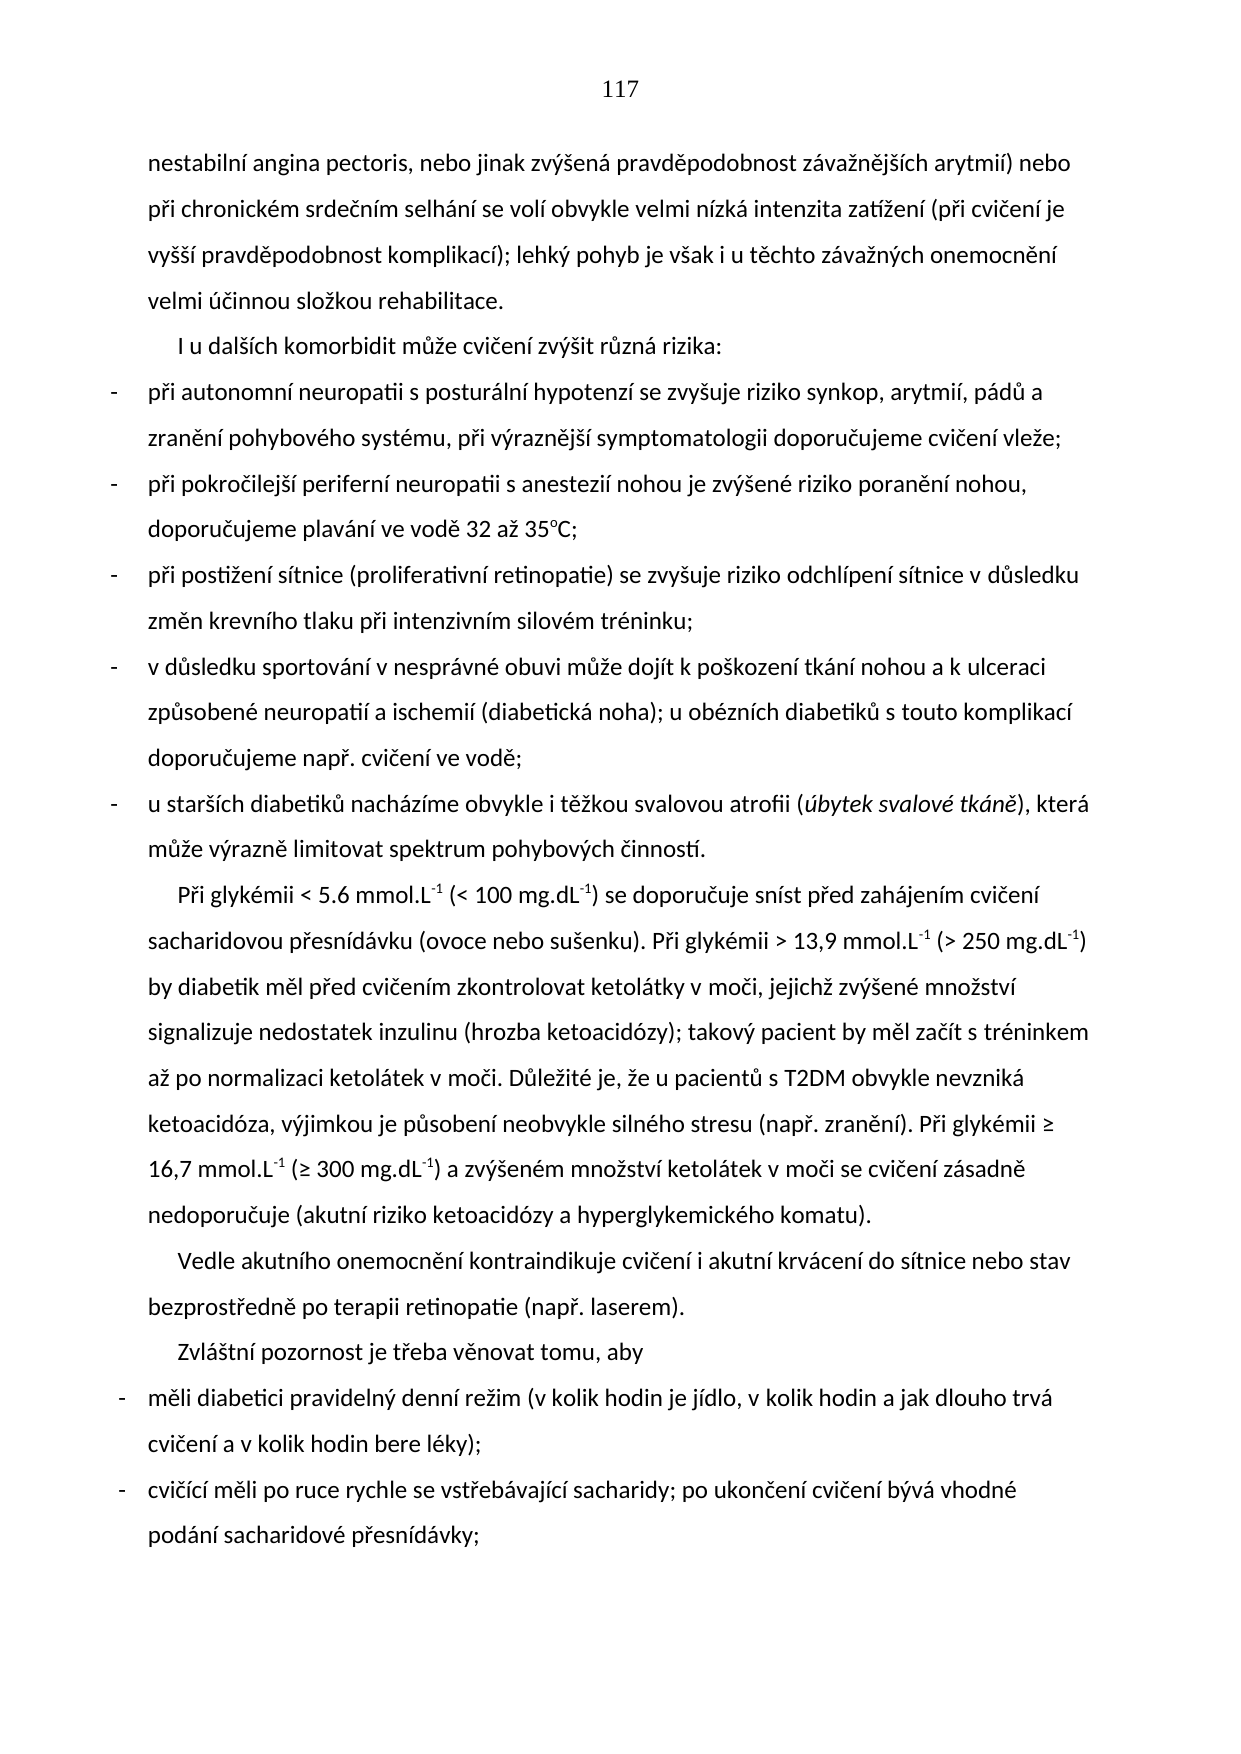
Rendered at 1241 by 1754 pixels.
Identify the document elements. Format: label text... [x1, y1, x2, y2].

text I u dalších komorbidit může cvičení zvýšit různá rizika: [148, 331, 1093, 361]
list při autonomní neuropatii s posturální hypotenzí se zvyšuje riziko synkop, arytmií, pádů a zranění pohybového systému, při výraznější symptomatologii doporučujeme cvičení vleže; [110, 376, 1093, 452]
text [148, 148, 1093, 315]
list Zvláštní pozornost je třeba věnovat tomu, aby [148, 1337, 1093, 1367]
list v důsledku sportování v nesprávné obuvi může dojít k poškození tkání nohou a k ulceraci způsobené neuropatií a ischemií (diabetická noha); u obézních diabetiků s touto komplikací doporučujeme např. cvičení ve vodě; [110, 651, 1093, 773]
list Vedle akutního onemocnění kontraindikuje cvičení i akutní krvácení do sítnice nebo stav bezprostředně po terapii retinopatie (např. laserem). [148, 1245, 1093, 1321]
list měli diabetici pravidelný denní režim (v kolik hodin je jídlo, v kolik hodin a jak dlouho trvá cvičení a v kolik hodin bere léky); [118, 1382, 1093, 1458]
list u starších diabetiků nacházíme obvykle i těžkou svalovou atrofii (úbytek svalové tkáně), která může výrazně limitovat spektrum pohybových činností. [110, 788, 1093, 864]
list při postižení sítnice (proliferativní retinopatie) se zvyšuje riziko odchlípení sítnice v důsledku změn krevního tlaku při intenzivním silovém tréninku; [110, 559, 1093, 635]
list cvičící měli po ruce rychle se vstřebávající sacharidy; po ukončení cvičení bývá vhodné podání sacharidové přesnídávky; [118, 1474, 1093, 1550]
list při pokročilejší periferní neuropatii s anestezií nohou je zvýšené riziko poranění nohou, doporučujeme plavání ve vodě 32 až 35oC; [110, 468, 1093, 544]
text Při glykémii < 5.6 mmol.L-1 (< 100 mg.dL-1) se doporučuje sníst před zahájením cvičení sacharidovou přesnídávku (ovoce nebo sušenku). Při glykémii > 13,9 mmol.L-1 (> 250 mg.dL-1) by diabetik měl před cvičením zkontrolovat ketolátky v moči, jejichž zvýšené množství signalizuje nedostatek inzulinu (hrozba ketoacidózy); takový pacient by měl začít s tréninkem až po normalizaci ketolátek v moči. Důležité je, že u pacientů s T2DM obvykle nevzniká ketoacidóza, výjimkou je působení neobvykle silného stresu (např. zranění). Při glykémii ≥ 16,7 mmol.L-1 (≥ 300 mg.dL-1) a zvýšeném množství ketolátek v moči se cvičení zásadně nedoporučuje (akutní riziko ketoacidózy a hyperglykemického komatu). [148, 879, 1093, 1230]
